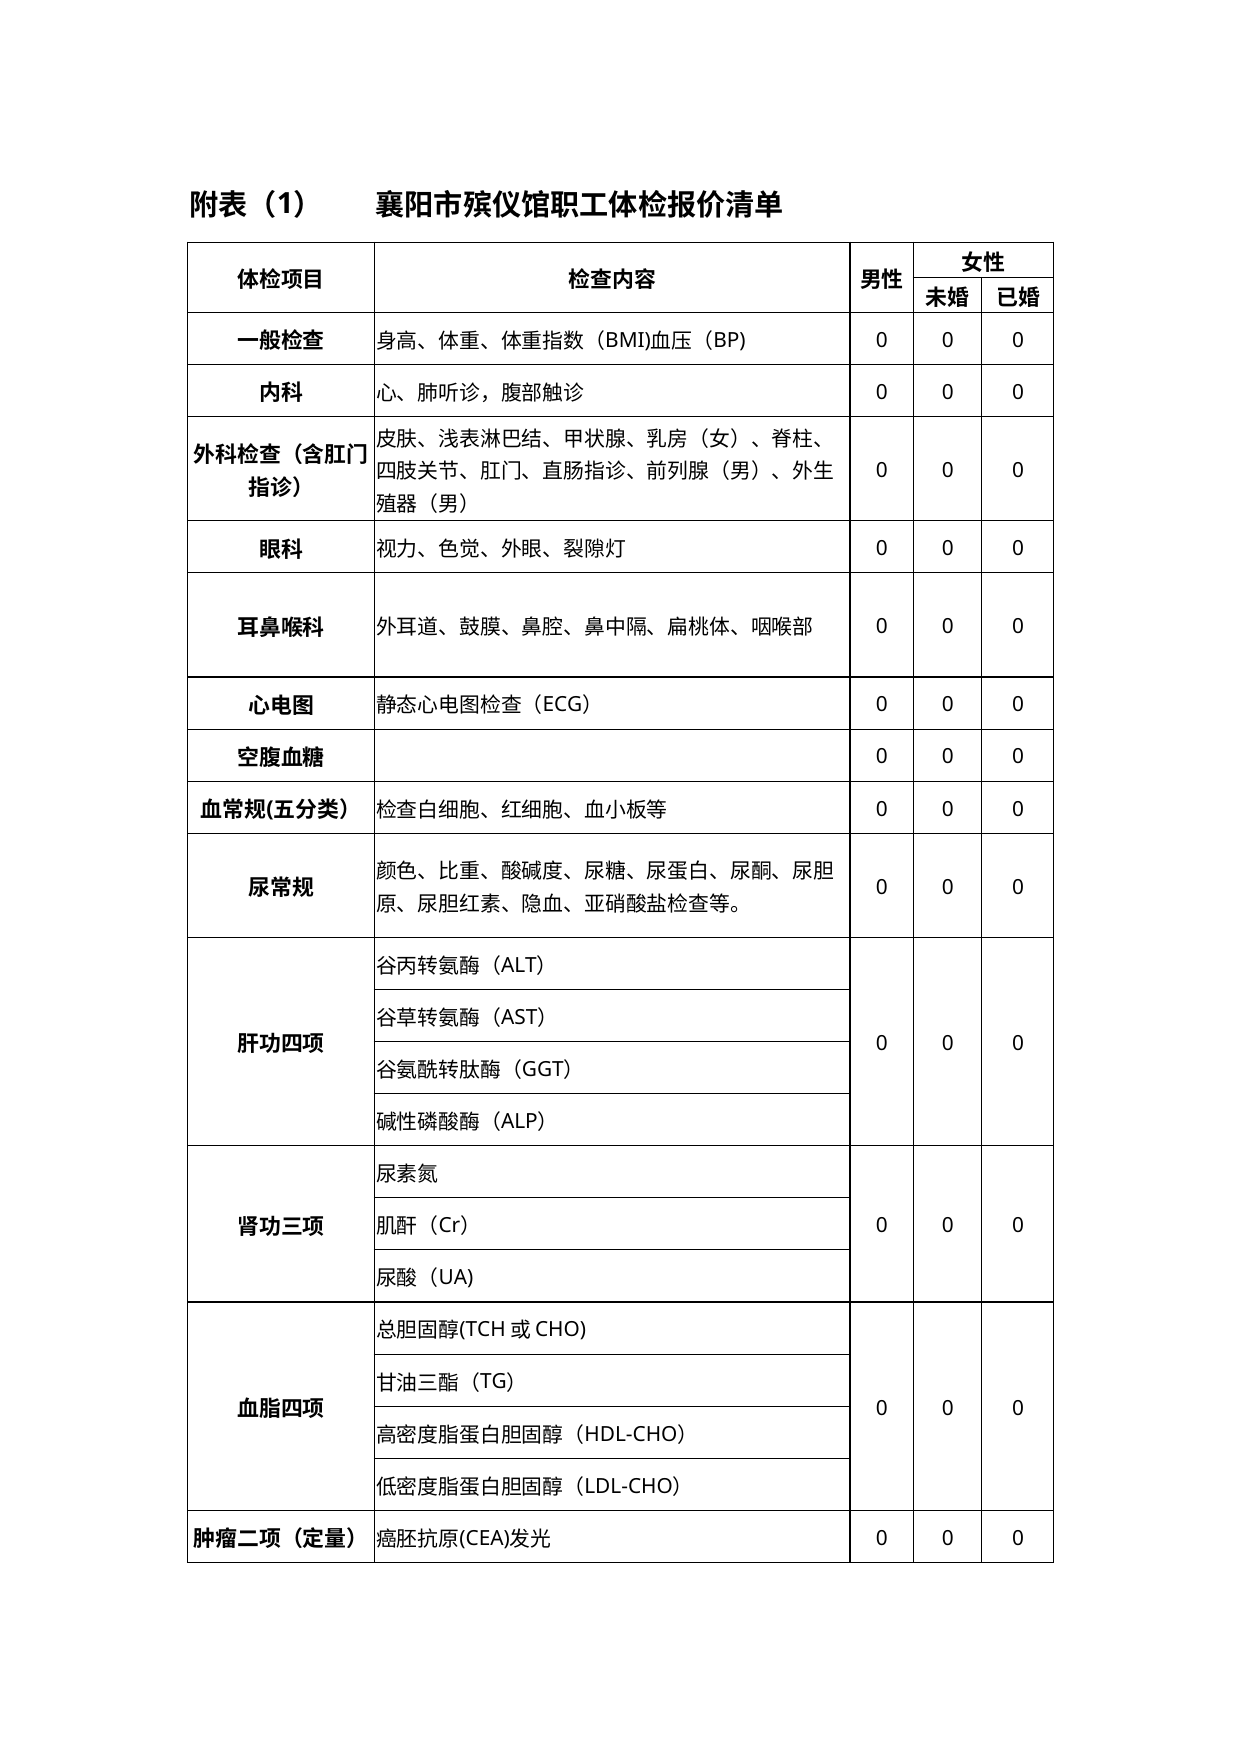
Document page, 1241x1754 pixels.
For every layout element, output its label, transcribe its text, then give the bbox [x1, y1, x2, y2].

table_cell 外科检查（含肛门指诊） [188, 417, 374, 520]
table_cell 0 [982, 1146, 1053, 1301]
table_cell 心电图 [188, 678, 374, 728]
table_cell [375, 730, 849, 781]
table_cell 视力、色觉、外眼、裂隙灯 [375, 521, 849, 572]
table_cell 尿酸（UA) [375, 1250, 849, 1301]
table_cell 0 [851, 573, 913, 676]
table_cell 0 [982, 678, 1053, 728]
table_cell 心、肺听诊，腹部触诊 [375, 365, 849, 416]
table_cell 0 [851, 417, 913, 520]
table_cell 谷丙转氨酶（ALT） [375, 938, 849, 989]
table_cell 女性 [914, 243, 1053, 277]
table_cell 0 [851, 938, 913, 1145]
table_cell 0 [851, 1511, 913, 1562]
table_cell 0 [914, 730, 981, 781]
table_cell 0 [851, 1146, 913, 1301]
table_cell 体检项目 [188, 243, 374, 312]
table_cell 耳鼻喉科 [188, 573, 374, 676]
table_cell 0 [851, 834, 913, 937]
table_cell 空腹血糖 [188, 730, 374, 781]
table_cell 甘油三酯（TG） [375, 1355, 849, 1406]
table_cell 身高、体重、体重指数（BMI)血压（BP) [375, 313, 849, 364]
table_cell 0 [914, 1146, 981, 1301]
table_cell 0 [982, 730, 1053, 781]
table_cell 0 [982, 573, 1053, 676]
table_cell 0 [982, 1303, 1053, 1510]
table_cell 谷草转氨酶（AST） [375, 990, 849, 1041]
table_cell 0 [851, 313, 913, 364]
table_cell 0 [851, 782, 913, 833]
table_cell 0 [914, 834, 981, 937]
table_cell 0 [982, 938, 1053, 1145]
table_cell 外耳道、鼓膜、鼻腔、鼻中隔、扁桃体、咽喉部 [375, 573, 849, 676]
table_cell 检查内容 [375, 243, 849, 312]
table_cell 未婚 [914, 278, 981, 312]
table_cell 肝功四项 [188, 938, 374, 1145]
table_cell 0 [982, 417, 1053, 520]
table_cell 0 [851, 365, 913, 416]
table_cell 0 [914, 573, 981, 676]
table_cell 0 [914, 1303, 981, 1510]
table_cell 0 [851, 730, 913, 781]
table_cell 0 [851, 521, 913, 572]
table_cell 0 [914, 938, 981, 1145]
table_cell 0 [982, 834, 1053, 937]
table_cell 肾功三项 [188, 1146, 374, 1301]
table_cell 肿瘤二项（定量） [188, 1511, 374, 1562]
table_cell 肌酐（Cr） [375, 1198, 849, 1249]
table_cell 0 [851, 1303, 913, 1510]
table_cell 谷氨酰转肽酶（GGT） [375, 1042, 849, 1093]
table_header 附表（1） 襄阳市殡仪馆职工体检报价清单 [188, 162, 1054, 242]
table_cell 血脂四项 [188, 1303, 374, 1510]
table_cell 内科 [188, 365, 374, 416]
table_cell 碱性磷酸酶（ALP） [375, 1094, 849, 1145]
table_cell 0 [914, 365, 981, 416]
table_cell 低密度脂蛋白胆固醇（LDL-CHO） [375, 1459, 849, 1510]
table_cell 0 [851, 678, 913, 728]
table_cell 高密度脂蛋白胆固醇（HDL-CHO） [375, 1407, 849, 1458]
table_cell 皮肤、浅表淋巴结、甲状腺、乳房（女）、脊柱、四肢关节、肛门、直肠指诊、前列腺（男）、外生殖器（男） [375, 417, 849, 520]
table_cell 0 [914, 678, 981, 728]
table_cell 0 [982, 521, 1053, 572]
table_cell 眼科 [188, 521, 374, 572]
table_cell 尿素氮 [375, 1146, 849, 1197]
table_cell 已婚 [982, 278, 1053, 312]
table_cell 0 [982, 313, 1053, 364]
table_cell 0 [914, 313, 981, 364]
table_cell 0 [914, 1511, 981, 1562]
table_cell 静态心电图检查（ECG） [375, 678, 849, 728]
table_cell 0 [982, 365, 1053, 416]
table_cell 一般检查 [188, 313, 374, 364]
table_cell 0 [914, 417, 981, 520]
table_cell 总胆固醇(TCH或CHO) [375, 1303, 849, 1353]
table_cell 血常规(五分类） [188, 782, 374, 833]
table_cell 男性 [851, 243, 913, 312]
table_cell 尿常规 [188, 834, 374, 937]
table_cell 检查白细胞、红细胞、血小板等 [375, 782, 849, 833]
table_cell 0 [914, 782, 981, 833]
table_cell 癌胚抗原(CEA)发光 [375, 1511, 849, 1562]
table_cell 0 [982, 1511, 1053, 1562]
table_cell 0 [982, 782, 1053, 833]
table_cell 颜色、比重、酸碱度、尿糖、尿蛋白、尿酮、尿胆原、尿胆红素、隐血、亚硝酸盐检查等。 [375, 834, 849, 937]
table_cell 0 [914, 521, 981, 572]
